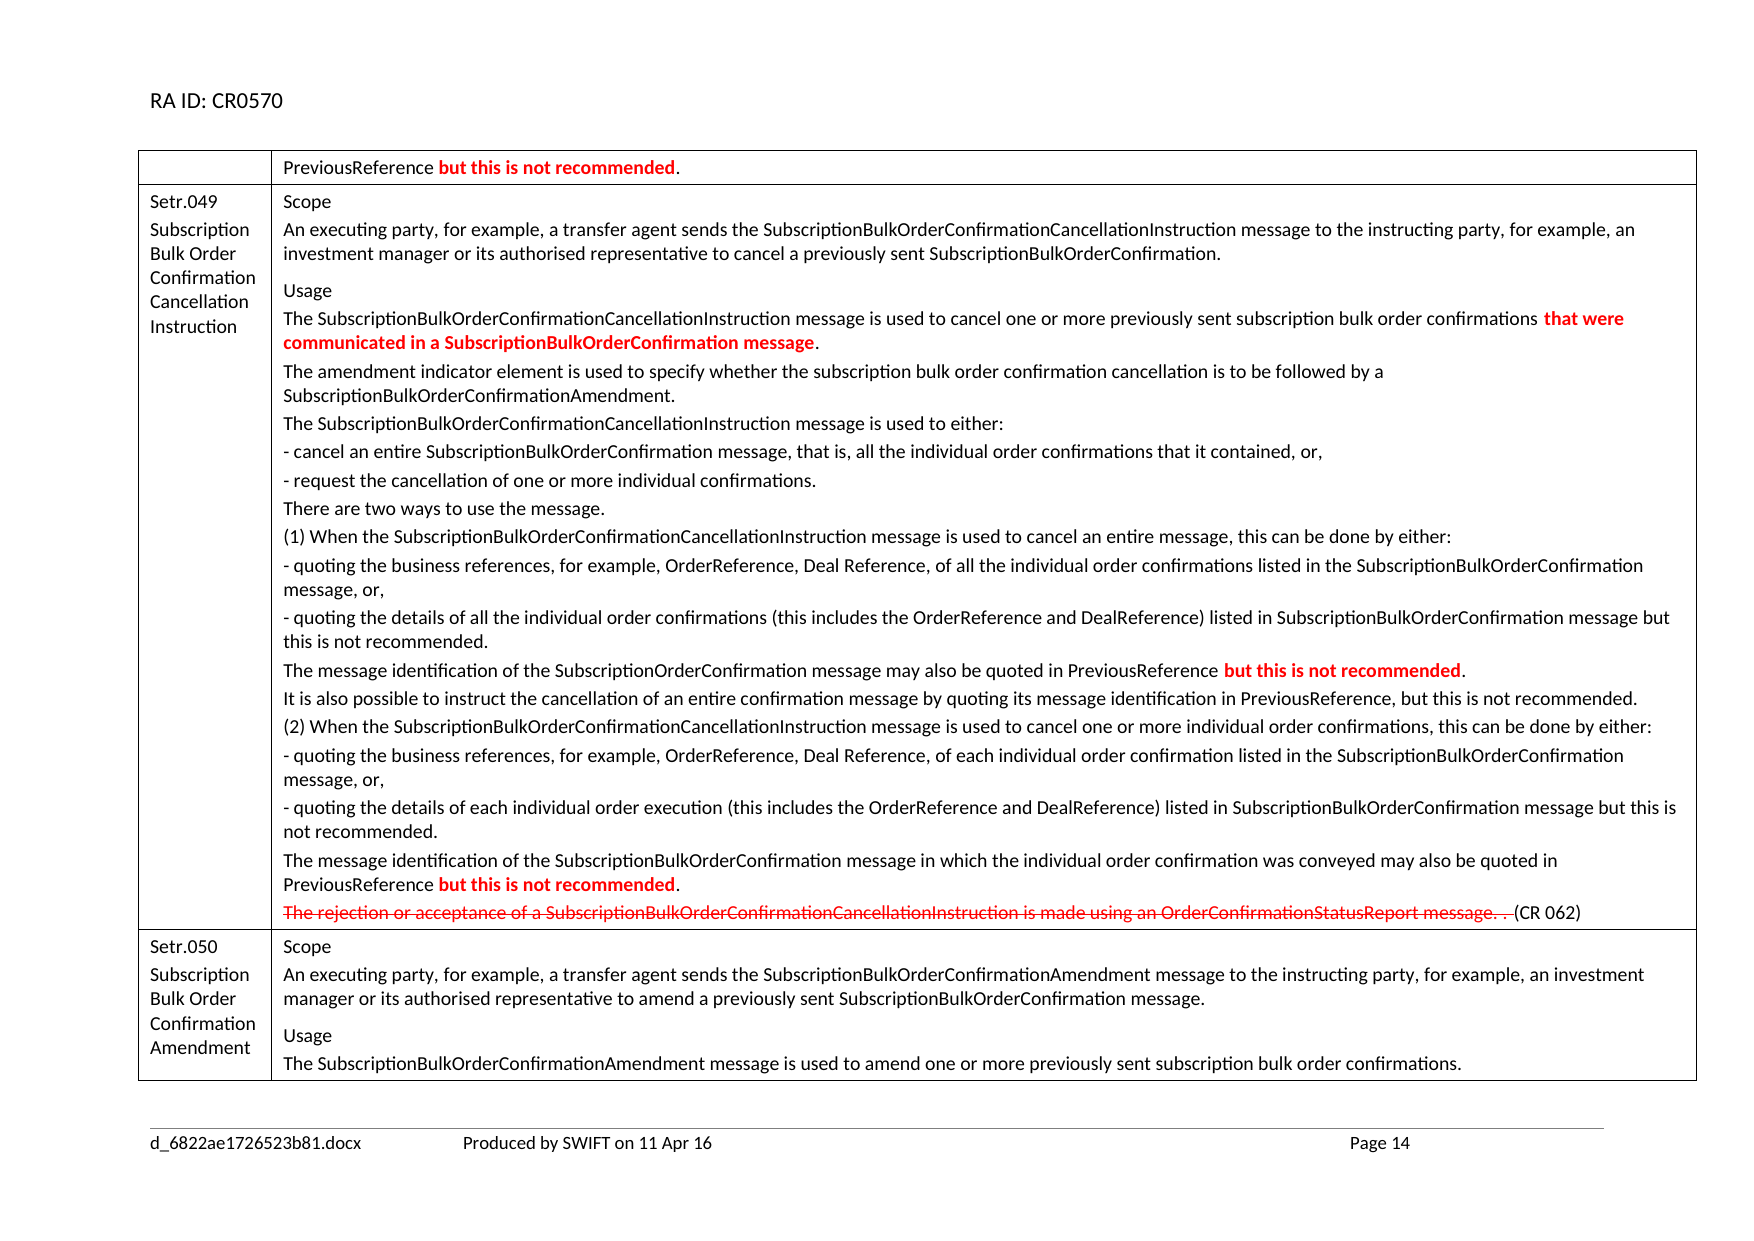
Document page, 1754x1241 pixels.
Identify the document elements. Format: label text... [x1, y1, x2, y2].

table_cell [272, 151, 1696, 183]
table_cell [272, 930, 1696, 1080]
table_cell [139, 151, 271, 183]
table_cell Scope An executing party, for example, a transfer agent sends the SubscriptionBulkOrderConfirmationCancellationInstruction message to the instructing party, for example, an investment manager or its authorised representative to cancel a previously sent SubscriptionBulkOrderConfirmation. Usage The SubscriptionBulkOrderConfirmationCancellationInstruction message is used to cancel one or more previously sent subscription bulk order confirmations that were communicated in a SubscriptionBulkOrderConfirmation message. The amendment indicator element is used to specify whether the subscription bulk order confirmation cancellation is to be followed by a SubscriptionBulkOrderConfirmationAmendment. The SubscriptionBulkOrderConfirmationCancellationInstruction message is used to either: - cancel an entire SubscriptionBulkOrderConfirmation message, that is, all the individual order confirmations that it contained, or, - request the cancellation of one or more individual confirmations. There are two ways to use the message. (1) When the SubscriptionBulkOrderConfirmationCancellationInstruction message is used to cancel an entire message, this can be done by either: - quoting the business references, for example, OrderReference, Deal Reference, of all the individual order confirmations listed in the SubscriptionBulkOrderConfirmation message, or, - quoting the details of all the individual order confirmations (this includes the OrderReference and DealReference) listed in SubscriptionBulkOrderConfirmation message but this is not recommended. The message identification of the SubscriptionOrderConfirmation message may also be quoted in PreviousReference but this is not recommended. It is also possible to instruct the cancellation of an entire confirmation message by quoting its message identification in PreviousReference, but this is not recommended. (2) When the SubscriptionBulkOrderConfirmationCancellationInstruction message is used to cancel one or more individual order confirmations, this can be done by either: - quoting the business references, for example, OrderReference, Deal Reference, of each individual order confirmation listed in the SubscriptionBulkOrderConfirmation message, or, - quoting the details of each individual order execution (this includes the OrderReference and DealReference) listed in SubscriptionBulkOrderConfirmation message but this is not recommended. The message identification of the SubscriptionBulkOrderConfirmation message in which the individual order confirmation was conveyed may also be quoted in PreviousReference but this is not recommended. The rejection or acceptance of a SubscriptionBulkOrderConfirmationCancellationInstruction is made using an OrderConfirmationStatusReport message. . (CR 062) [272, 185, 1696, 929]
table_cell Setr.049 Subscription Bulk Order Confirmation Cancellation Instruction [139, 185, 271, 929]
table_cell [139, 930, 271, 1080]
